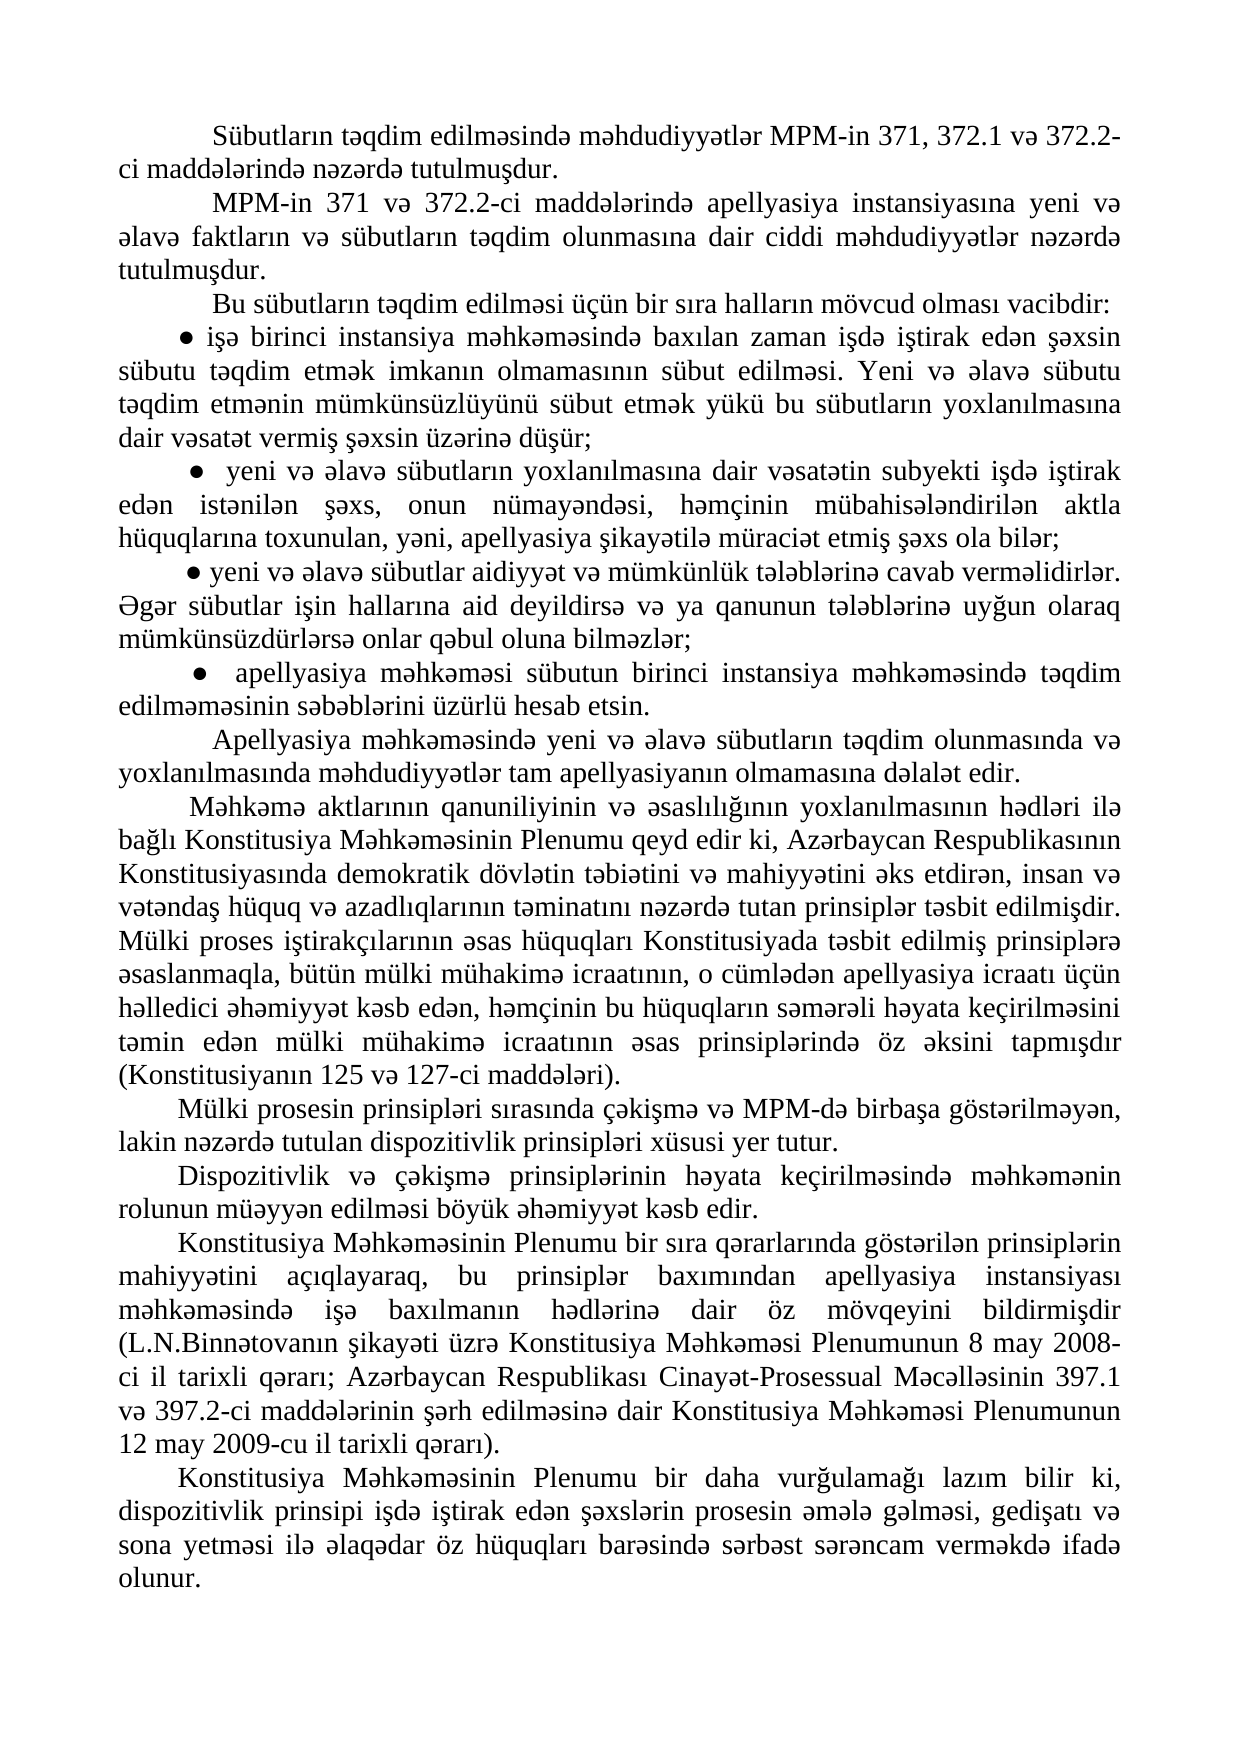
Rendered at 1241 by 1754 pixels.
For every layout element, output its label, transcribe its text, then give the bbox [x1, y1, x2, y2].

text Konstitusiya Məhkəməsinin Plenumu bir sıra qərarlarında göstərilən prinsiplərin mahiyyətini açıqlayaraq, bu prinsiplər baxımından apellyasiya instansiyası məhkəməsində işə baxılmanın hədlərinə dair öz mövqeyini bildirmişdir (L.N.Binnətovanın şikayəti üzrə Konstitusiya Məhkəməsi Plenumunun 8 may 2008-ci il tarixli qərarı; Azərbaycan Respublikası Cinayət-Prosessual Məcəlləsinin 397.1 və 397.2-ci maddələrinin şərh edilməsinə dair Konstitusiya Məhkəməsi Plenumunun 12 may 2009-cu il tarixli qərarı). [118, 1225, 1122, 1460]
text Konstitusiya Məhkəməsinin Plenumu bir daha vurğulamağı lazım bilir ki, dispozitivlik prinsipi işdə iştirak edən şəxslərin prosesin əmələ gəlməsi, gedişatı və sona yetməsi ilə əlaqədar öz hüquqları barəsində sərbəst sərəncam verməkdə ifadə olunur. [118, 1460, 1122, 1594]
text MPM-in 371 və 372.2-ci maddələrində apellyasiya instansiyasına yeni və əlavə faktların və sübutların təqdim olunmasına dair ciddi məhdudiyyətlər nəzərdə tutulmuşdur. [118, 185, 1122, 286]
text ● yeni və əlavə sübutların yoxlanılmasına dair vəsatətin subyekti işdə iştirak edən istənilən şəxs, onun nümayəndəsi, həmçinin mübahisələndirilən aktla hüquqlarına toxunulan, yəni, apellyasiya şikayətilə müraciət etmiş şəxs ola bilər; [118, 453, 1122, 554]
text ● apellyasiya məhkəməsi sübutun birinci instansiya məhkəməsində təqdim edilməməsinin səbəblərini üzürlü hesab etsin. [118, 655, 1122, 722]
text Mülki prosesin prinsipləri sırasında çəkişmə və MPM-də birbaşa göstərilməyən, lakin nəzərdə tutulan dispozitivlik prinsipləri xüsusi yer tutur. [118, 1091, 1122, 1158]
text Bu sübutların təqdim edilməsi üçün bir sıra halların mövcud olması vacibdir: [118, 286, 1122, 319]
text Dispozitivlik və çəkişmə prinsiplərinin həyata keçirilməsində məhkəmənin rolunun müəyyən edilməsi böyük əhəmiyyət kəsb edir. [118, 1158, 1122, 1225]
text Məhkəmə aktlarının qanuniliyinin və əsaslılığının yoxlanılmasının hədləri ilə bağlı Konstitusiya Məhkəməsinin Plenumu qeyd edir ki, Azərbaycan Respublikasının Konstitusiyasında demokratik dövlətin təbiətini və mahiyyətini əks etdirən, insan və vətəndaş hüquq və azadlıqlarının təminatını nəzərdə tutan prinsiplər təsbit edilmişdir. Mülki proses iştirakçılarının əsas hüquqları Konstitusiyada təsbit edilmiş prinsiplərə əsaslanmaqla, bütün mülki mühakimə icraatının, o cümlədən apellyasiya icraatı üçün həlledici əhəmiyyət kəsb edən, həmçinin bu hüquqların səmərəli həyata keçirilməsini təmin edən mülki mühakimə icraatının əsas prinsiplərində öz əksini tapmışdır (Konstitusiyanın 125 və 127-ci maddələri). [118, 789, 1122, 1091]
text Sübutların təqdim edilməsində məhdudiyyətlər MPM-in 371, 372.1 və 372.2-ci maddələrində nəzərdə tutulmuşdur. [118, 118, 1122, 185]
text ● işə birinci instansiya məhkəməsində baxılan zaman işdə iştirak edən şəxsin sübutu təqdim etmək imkanın olmamasının sübut edilməsi. Yeni və əlavə sübutu təqdim etmənin mümkünsüzlüyünü sübut etmək yükü bu sübutların yoxlanılmasına dair vəsatət vermiş şəxsin üzərinə düşür; [118, 319, 1122, 453]
text Apellyasiya məhkəməsində yeni və əlavə sübutların təqdim olunmasında və yoxlanılmasında məhdudiyyətlər tam apellyasiyanın olmamasına dəlalət edir. [118, 722, 1122, 789]
text ● yeni və əlavə sübutlar aidiyyət və mümkünlük tələblərinə cavab verməlidirlər. Əgər sübutlar işin hallarına aid deyildirsə və ya qanunun tələblərinə uyğun olaraq mümkünsüzdürlərsə onlar qəbul oluna bilməzlər; [118, 554, 1122, 655]
